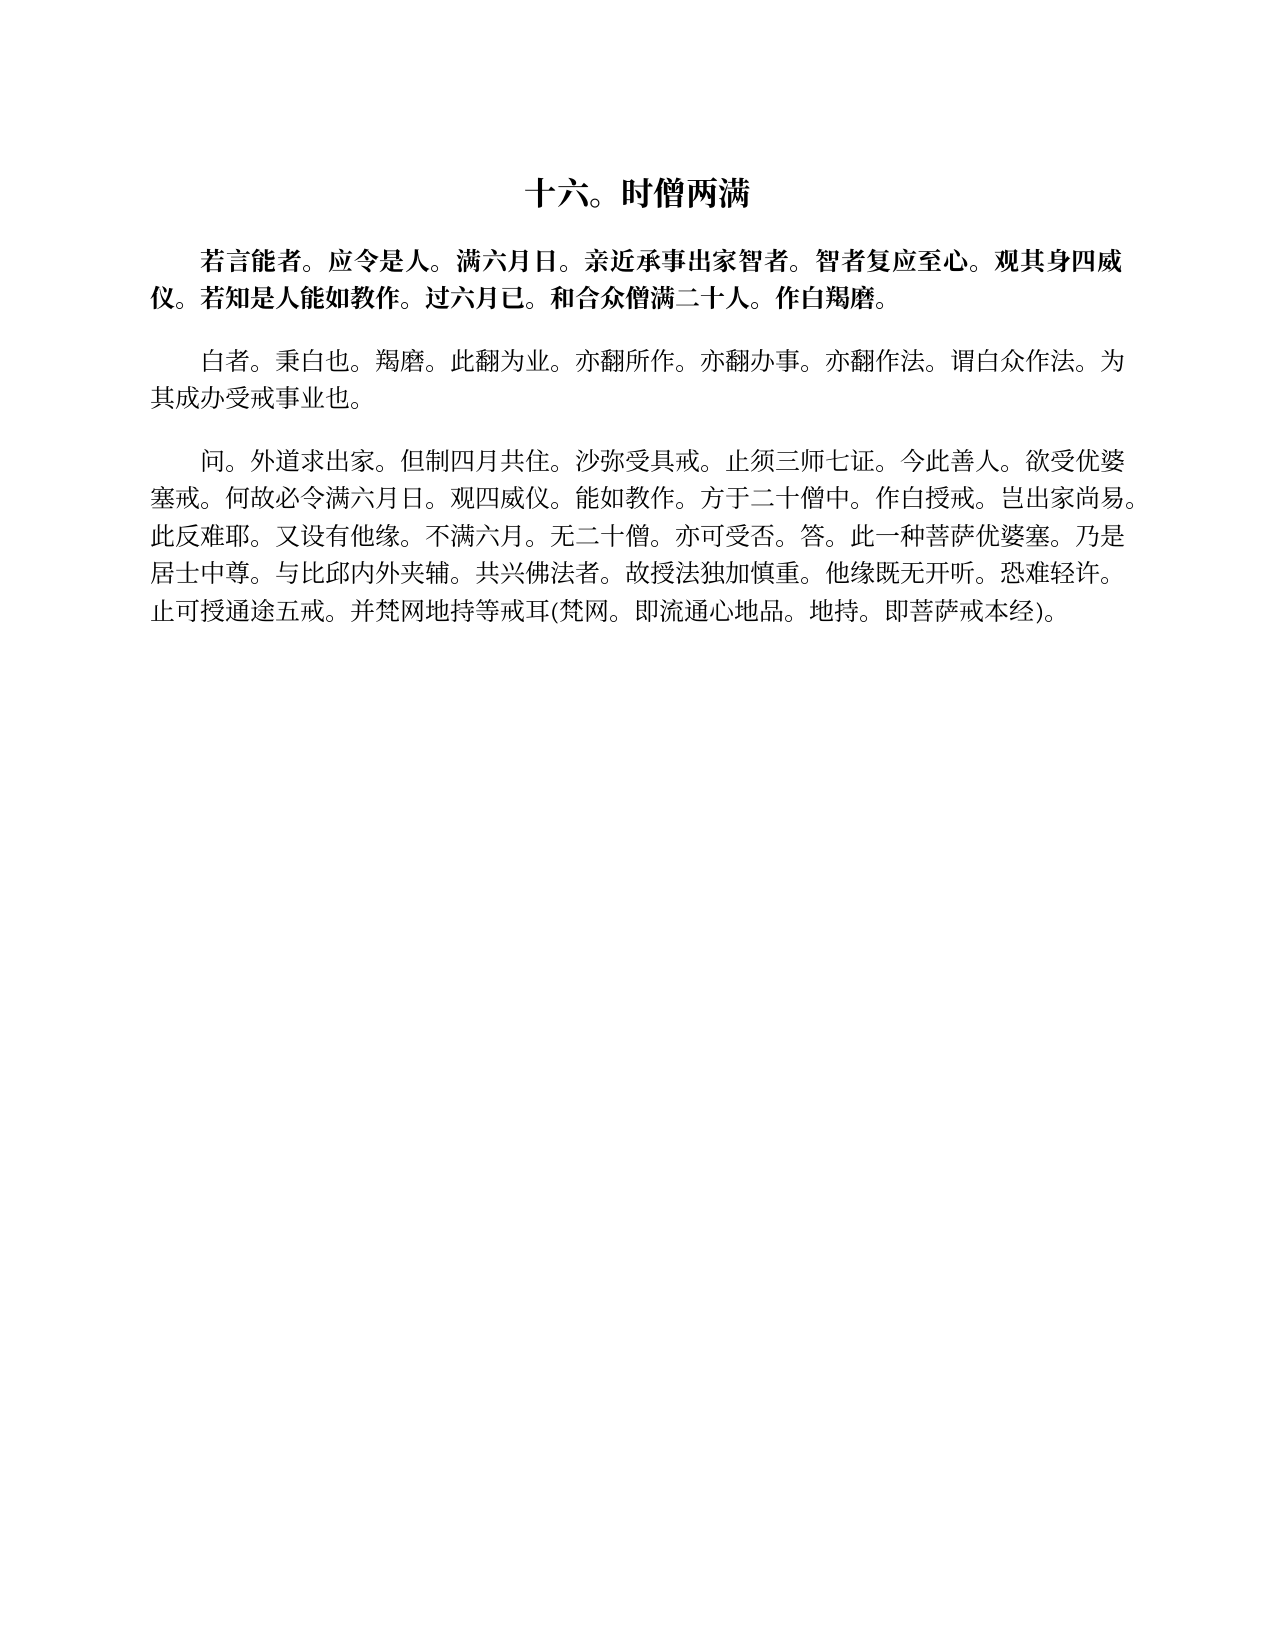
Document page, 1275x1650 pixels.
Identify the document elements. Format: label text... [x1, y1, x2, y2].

text 白者。秉白也。羯磨。此翻为业。亦翻所作。亦翻办事。亦翻作法。谓白众作法。为其成办受戒事业也。 [150, 339, 1125, 414]
text 若言能者。应令是人。满六月日。亲近承事出家智者。智者复应至心。观其身四威仪。若知是人能如教作。过六月已。和合众僧满二十人。作白羯磨。 [150, 239, 1125, 314]
subtitle 十六。时僧两满 [150, 175, 1125, 214]
text 问。外道求出家。但制四月共住。沙弥受具戒。止须三师七证。今此善人。欲受优婆塞戒。何故必令满六月日。观四威仪。能如教作。方于二十僧中。作白授戒。岂出家尚易。此反难耶。又设有他缘。不满六月。无二十僧。亦可受否。答。此一种菩萨优婆塞。乃是居士中尊。与比邱内外夹辅。共兴佛法者。故授法独加慎重。他缘既无开听。恐难轻许。止可授通途五戒。并梵网地持等戒耳(梵网。即流通心地品。地持。即菩萨戒本经)。 [150, 439, 1125, 626]
